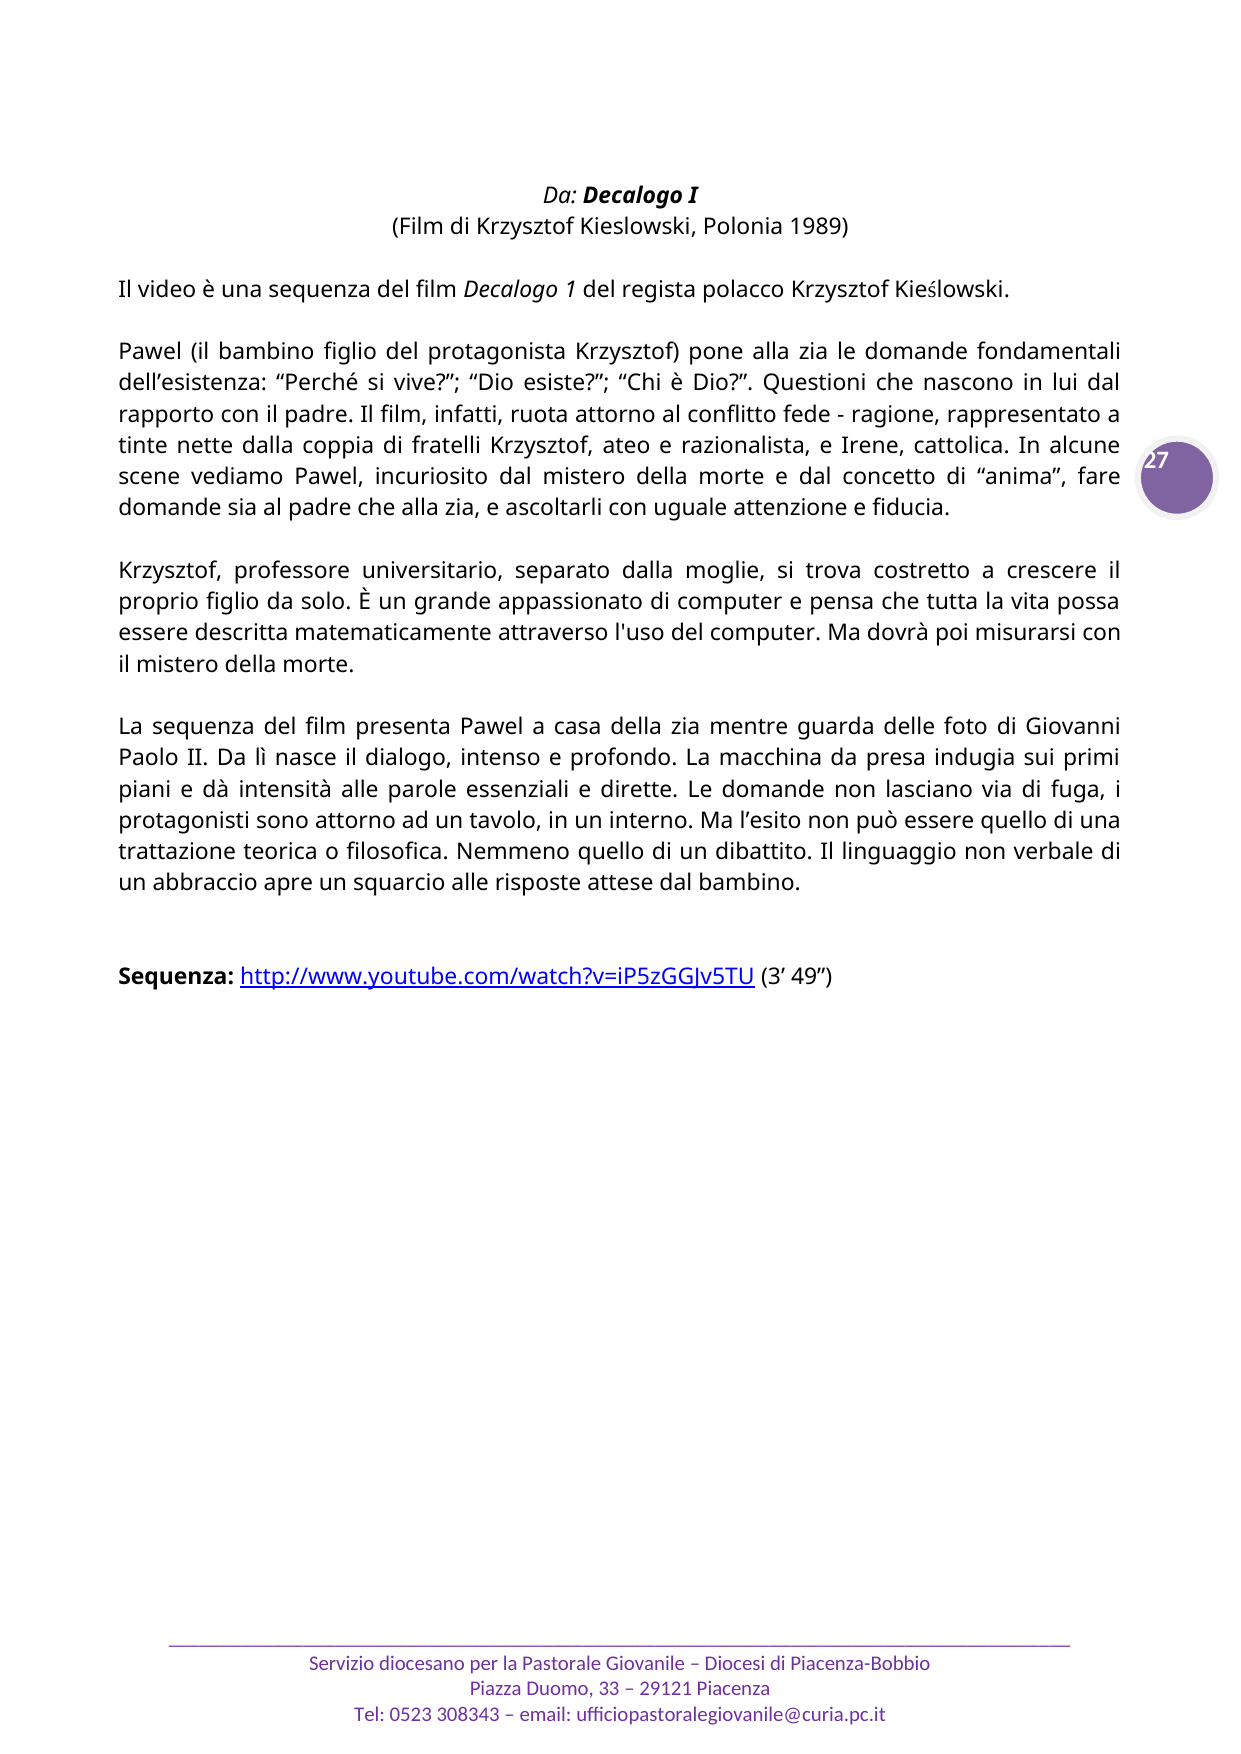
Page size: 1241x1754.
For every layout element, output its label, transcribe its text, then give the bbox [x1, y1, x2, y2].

text Pawel (il bambino figlio del protagonista Krzysztof) pone alla zia le domande fondamentali dell’esistenza: “Perché si vive?”; “Dio esiste?”; “Chi è Dio?”. Questioni che nascono in lui dal rapporto con il padre. Il film, infatti, ruota attorno al conflitto fede - ragione, rappresentato a tinte nette dalla coppia di fratelli Krzysztof, ateo e razionalista, e Irene, cattolica. In alcune scene vediamo Pawel, incuriosito dal mistero della morte e dal concetto di “anima”, fare domande sia al padre che alla zia, e ascoltarli con uguale attenzione e fiducia. [118, 335, 1122, 523]
text La sequenza del film presenta Pawel a casa della zia mentre guarda delle foto II. Da lì nasce il dialogo, intenso e profondo. La macchina da presa indugia sui primi piani e dà intensità alle parole essenziali e dirette. Le domande non lasciano via di fuga, i protagonisti sono attorno ad un tavolo, in un interno. Ma l’esito non può essere quello di una trattazione teorica o filosofica. Nemmeno quello di un dibattito. Il linguaggio non verbale di un abbraccio apre un squarcio alle risposte attese dal bambino. [118, 710, 1122, 898]
text (Film di Krzysztof Kieslowski, Polonia 1989) [118, 210, 1122, 241]
text Da: Decalogo I [118, 179, 1122, 210]
text Il video è una sequenza del film Decalogo 1 del regista polacco Krzysztof Kieślowski. [118, 273, 1122, 304]
text Krzysztof, professore universitario, separato dalla moglie, si trova costretto a crescere il proprio figlio da solo. È un grande appassionato di computer e pensa che tutta la vita possa essere descritta matematicamente attraverso l'uso del computer. Ma dovrà poi misurarsi con il mistero della morte. [118, 554, 1122, 679]
text Sequenza: http://www.youtube.com/watch?v=iP5zGGJv5TU ( ) [118, 960, 1122, 991]
